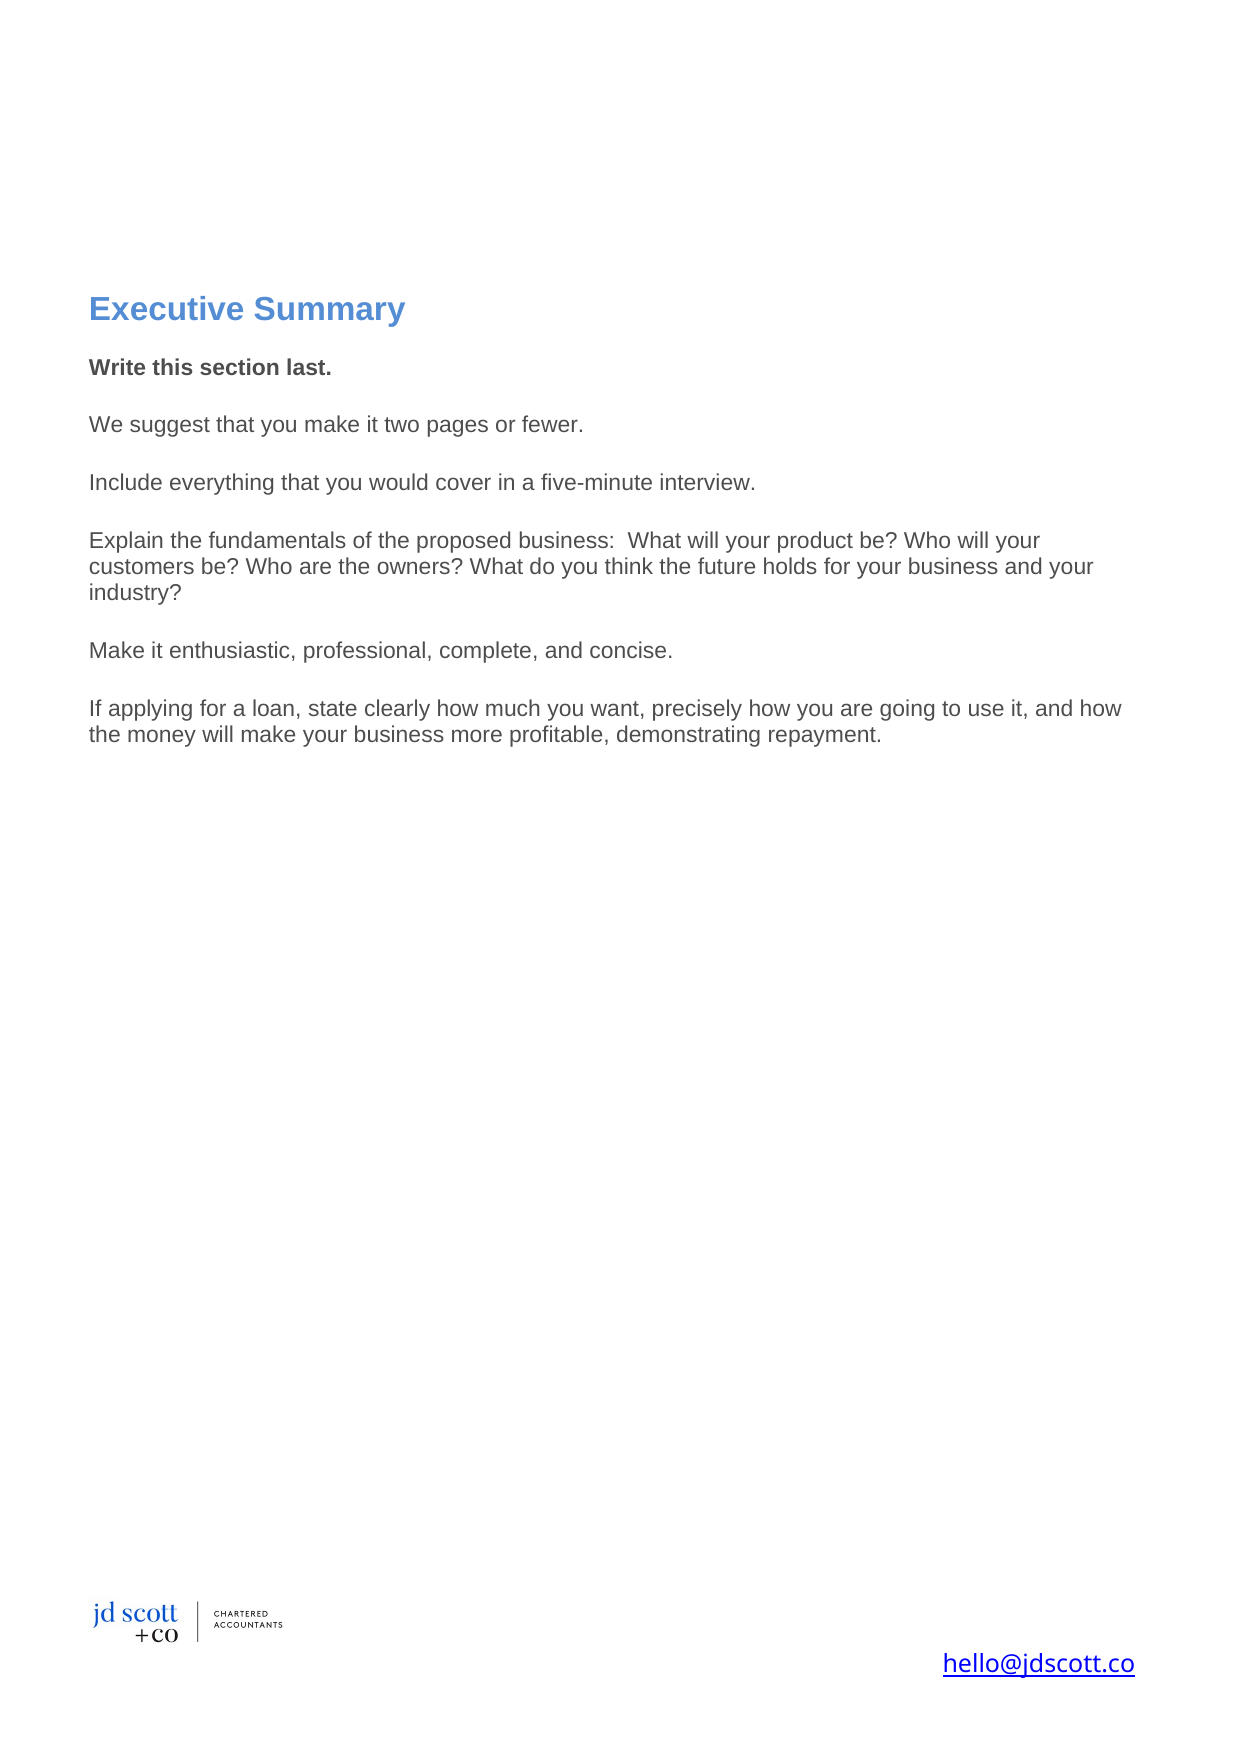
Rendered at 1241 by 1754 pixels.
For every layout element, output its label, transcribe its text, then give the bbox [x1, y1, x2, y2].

text If applying for a loan, state clearly how much you want, precisely how you are going to use it, and how the money will make your business more profitable, demonstrating repayment. [89, 694, 1135, 747]
text Write this section last. [89, 354, 1135, 380]
text Explain the fundamentals of the proposed business: What will your product be? Who will your customers be? Who are the owners? What do you think the future holds for your business and your industry? [89, 527, 1135, 606]
subtitle Executive Summary [89, 289, 1135, 327]
picture [88, 1596, 289, 1646]
text Include everything that you would cover in a five-minute interview. [89, 469, 1135, 495]
text Make it enthusiastic, professional, complete, and concise. [89, 637, 1135, 663]
text We suggest that you make it two pages or fewer. [89, 411, 1135, 438]
